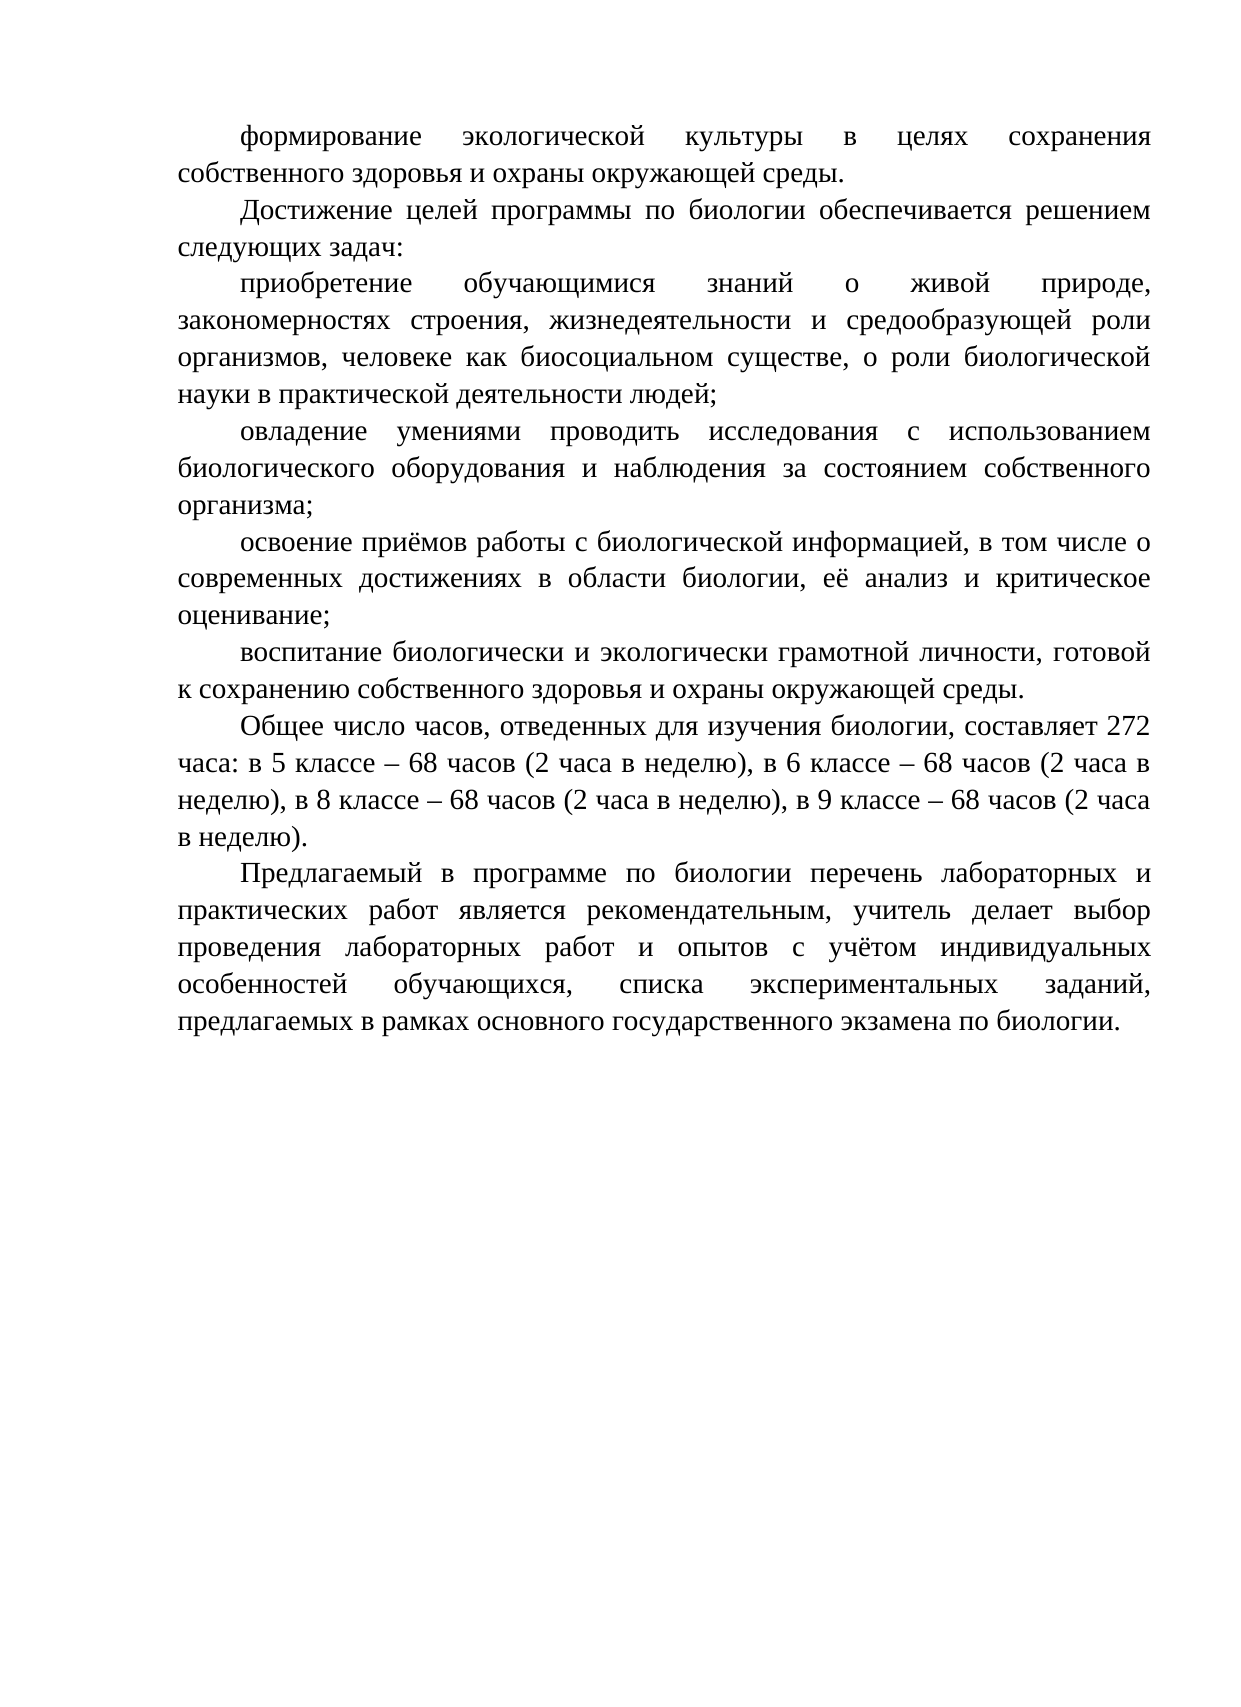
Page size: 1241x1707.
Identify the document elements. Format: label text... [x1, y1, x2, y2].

text формирование экологической культуры в целях сохранения собственного здоровья и охраны окружающей среды. [177, 118, 1152, 188]
text освоение приёмов работы с биологической информацией, в том числе о современных достижениях в области биологии, её анализ и критическое оценивание; [177, 524, 1152, 631]
text Достижение целей программы по биологии обеспечивается решением следующих задач: [177, 192, 1152, 262]
text Предлагаемый в программе по биологии перечень лабораторных и практических работ является рекомендательным, учитель делает выбор проведения лабораторных работ и опытов с учётом индивидуальных особенностей обучающихся, списка экспериментальных заданий, предлагаемых в рамках основного государственного экзамена по биологии. [177, 856, 1152, 1037]
text овладение умениями проводить исследования с использованием биологического оборудования и наблюдения за состоянием собственного организма; [177, 413, 1152, 520]
text воспитание биологически и экологически грамотной личности, готовой к сохранению собственного здоровья и охраны окружающей среды. [177, 634, 1152, 705]
text приобретение обучающимися знаний о живой природе, закономерностях строения, жизнедеятельности и средообразующей роли организмов, человеке как биосоциальном существе, о роли биологической науки в практической деятельности людей; [177, 266, 1152, 410]
text Общее число часов, отведенных для изучения биологии, составляет 272 часа: в 5 классе – 68 часов (2 часа в неделю), в 6 классе – 68 часов (2 часа в неделю), в 8 классе – 68 часов (2 часа в неделю), в 9 классе – 68 часов (2 часа в неделю). [177, 708, 1152, 852]
